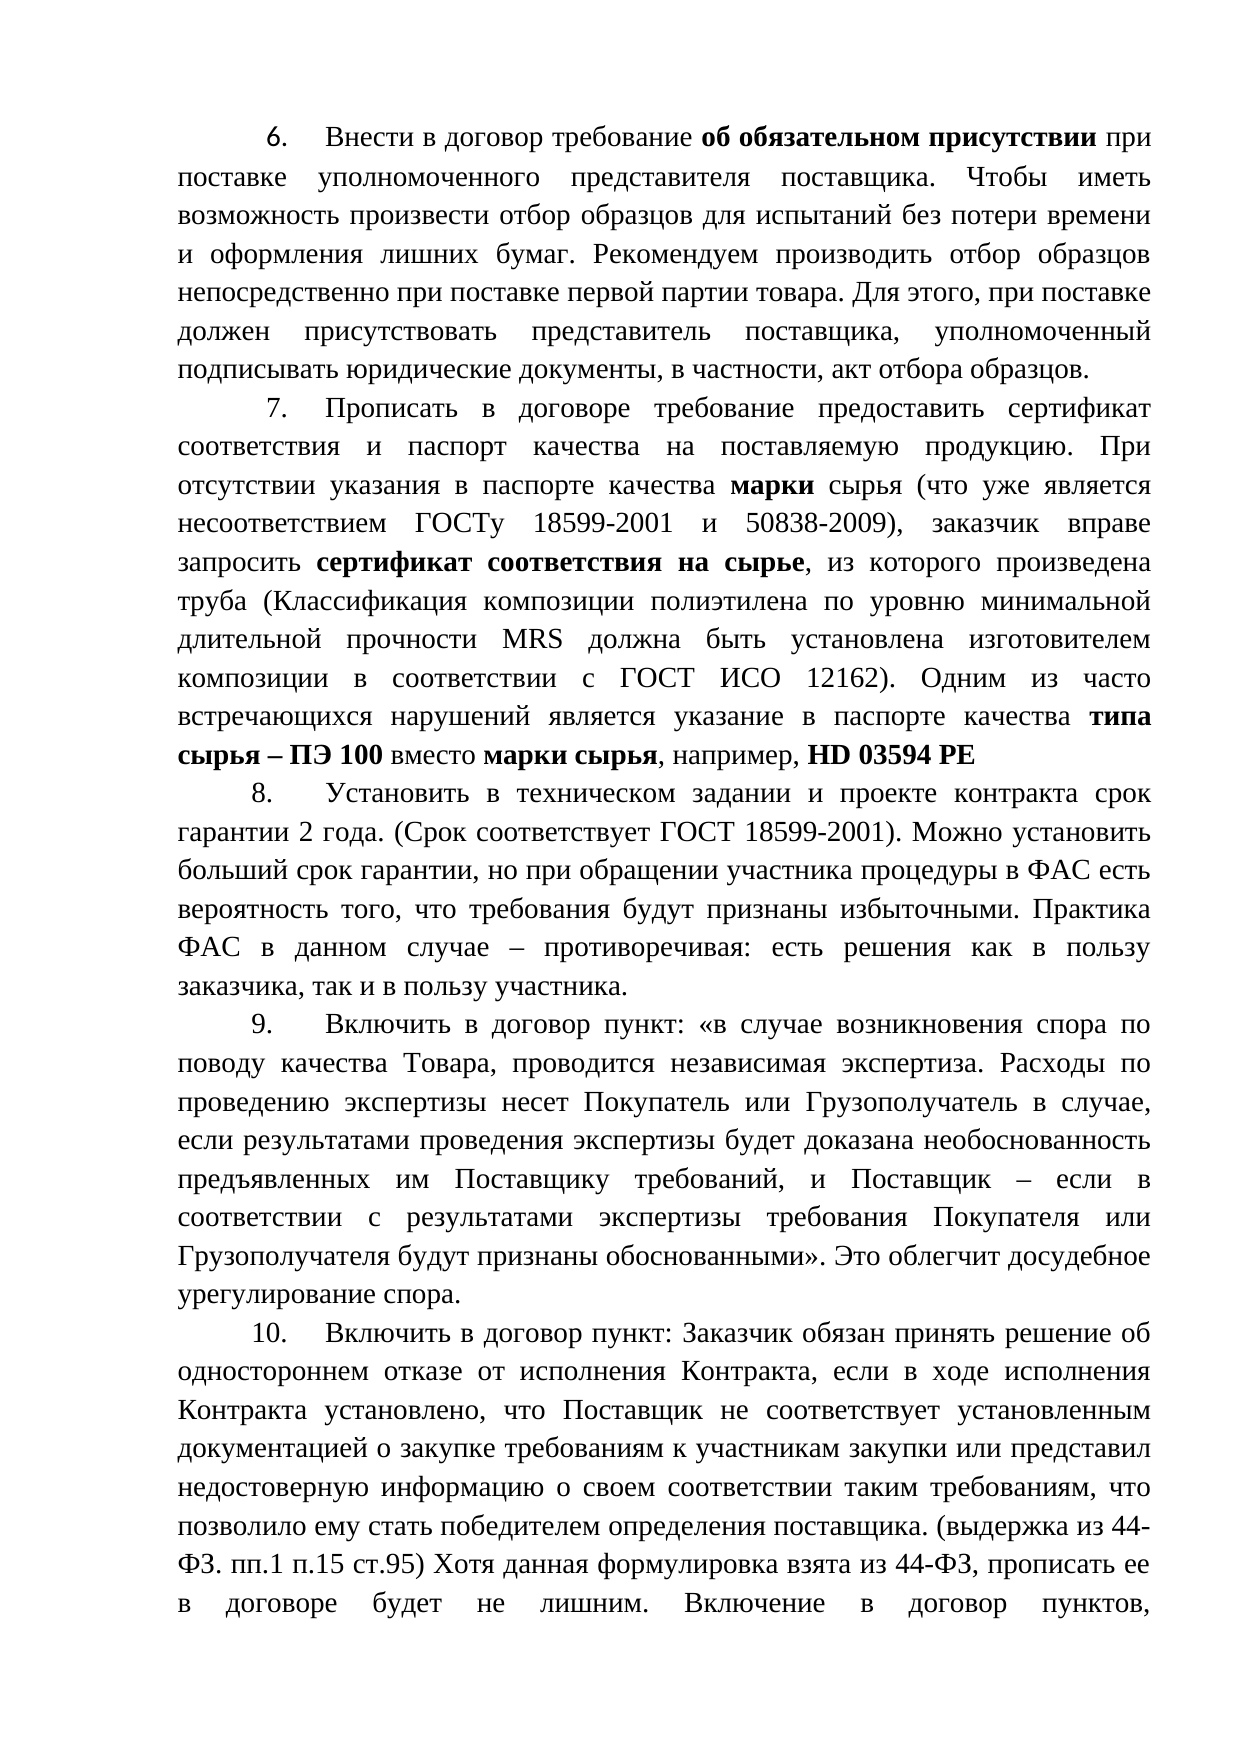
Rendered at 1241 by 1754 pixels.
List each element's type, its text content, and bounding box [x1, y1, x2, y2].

list Прописать в договоре требование предоставить сертификат соответствия и паспорт качества на поставляемую продукцию. При отсутствии указания в паспорте качества марки сырья (что уже является несоответствием ГОСТу 18599-2001 и 50838-2009), заказчик вправе запросить сертификат соответствия на сырье, из которого произведена труба (Классификация композиции полиэтилена по уровню минимальной длительной прочности MRS должна быть установлена изготовителем композиции в соответствии с ГОСТ ИСО 12162). Одним из часто встречающихся нарушений является указание в паспорте качества типа сырья – ПЭ 100 вместо марки сырья, например, HD 03594 PE [177, 390, 1152, 770]
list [177, 1315, 1152, 1618]
list Включить в договор пункт: «в случае возникновения спора по поводу качества Товара, проводится независимая экспертиза. Расходы по проведению экспертизы несет Покупатель или Грузополучатель в случае, если результатами проведения экспертизы будет доказана необоснованность предъявленных им Поставщику требований, и Поставщик – если в соответствии с результатами экспертизы требования Покупателя или Грузополучателя будут признаны обоснованными». Это облегчит досудебное урегулирование спора. [177, 1007, 1152, 1310]
list Установить в техническом задании и проекте контракта срок гарантии 2 года. (Срок соответствует ГОСТ 18599-2001). Можно установить больший срок гарантии, но при обращении участника процедуры в ФАС есть вероятность того, что требования будут признаны избыточными. Практика ФАС в данном случае – противоречивая: есть решения как в пользу заказчика, так и в пользу участника. [177, 775, 1152, 1002]
list Внести в договор требование об обязательном присутствии при поставке уполномоченного представителя поставщика. Чтобы иметь возможность произвести отбор образцов для испытаний без потери времени и оформления лишних бумаг. Рекомендуем производить отбор образцов непосредственно при поставке первой партии товара. Для этого, при поставке должен присутствовать представитель поставщика, уполномоченный подписывать юридические документы, в частности, акт отбора образцов. [177, 118, 1152, 385]
